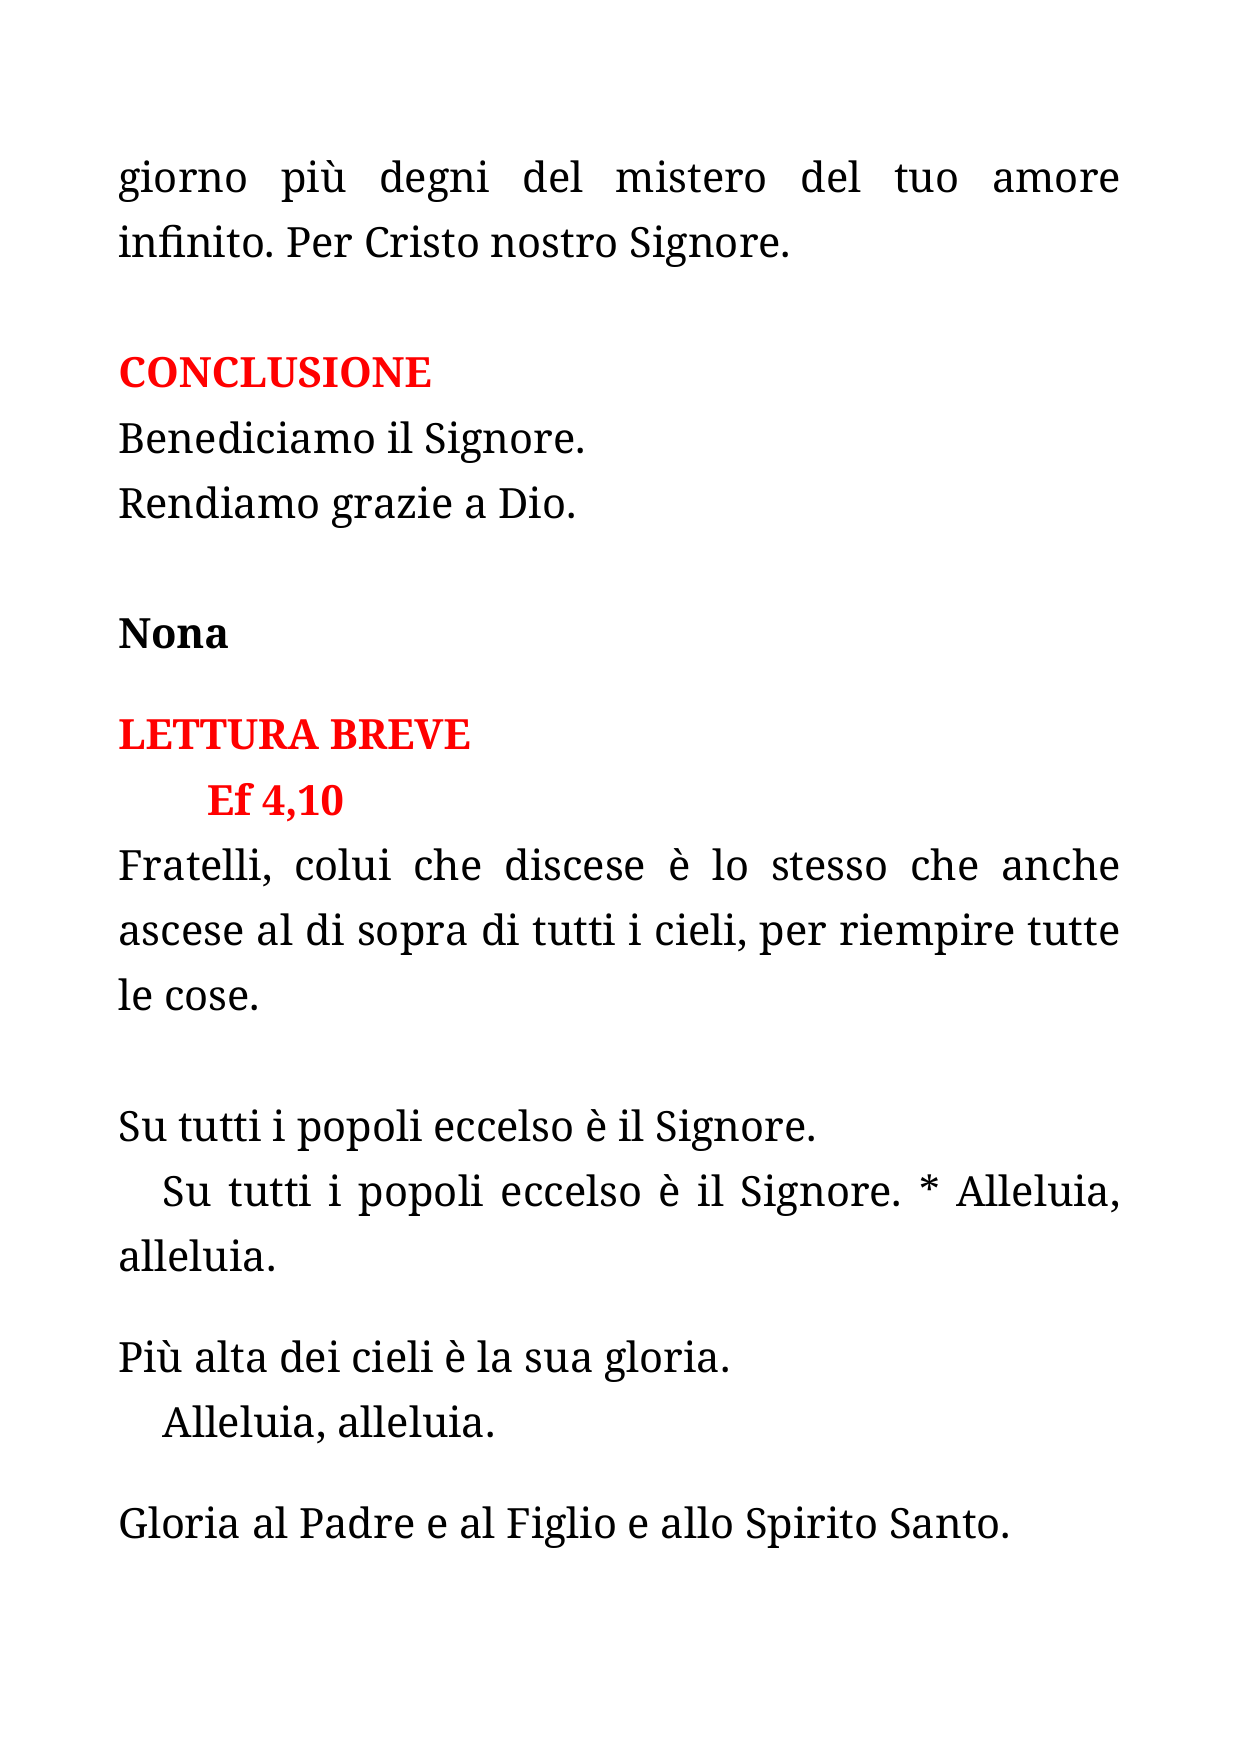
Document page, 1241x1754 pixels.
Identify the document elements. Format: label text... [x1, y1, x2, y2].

text Gloria al Padre e al Figlio e allo Spirito Santo. [118, 1494, 1122, 1551]
text CONCLUSIONE [118, 343, 1122, 400]
text Benediciamo il Signore. [118, 408, 1122, 465]
text Rendiamo grazie a Dio. [118, 474, 1122, 530]
text Nona [118, 604, 1122, 661]
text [118, 1162, 1122, 1284]
text Alleluia, alleluia. [118, 1393, 1122, 1450]
text Più alta dei cieli è la sua gloria. [118, 1328, 1122, 1385]
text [118, 148, 1122, 269]
text Fratelli, colui che discese è lo stesso che anche ascese al di sopra di tutti i cieli, per riempire tutte le cose. [118, 836, 1122, 1023]
text Su tutti i popoli eccelso è il Signore. [118, 1096, 1122, 1153]
text LETTURA BREVE Ef 4,10 [118, 705, 1122, 827]
